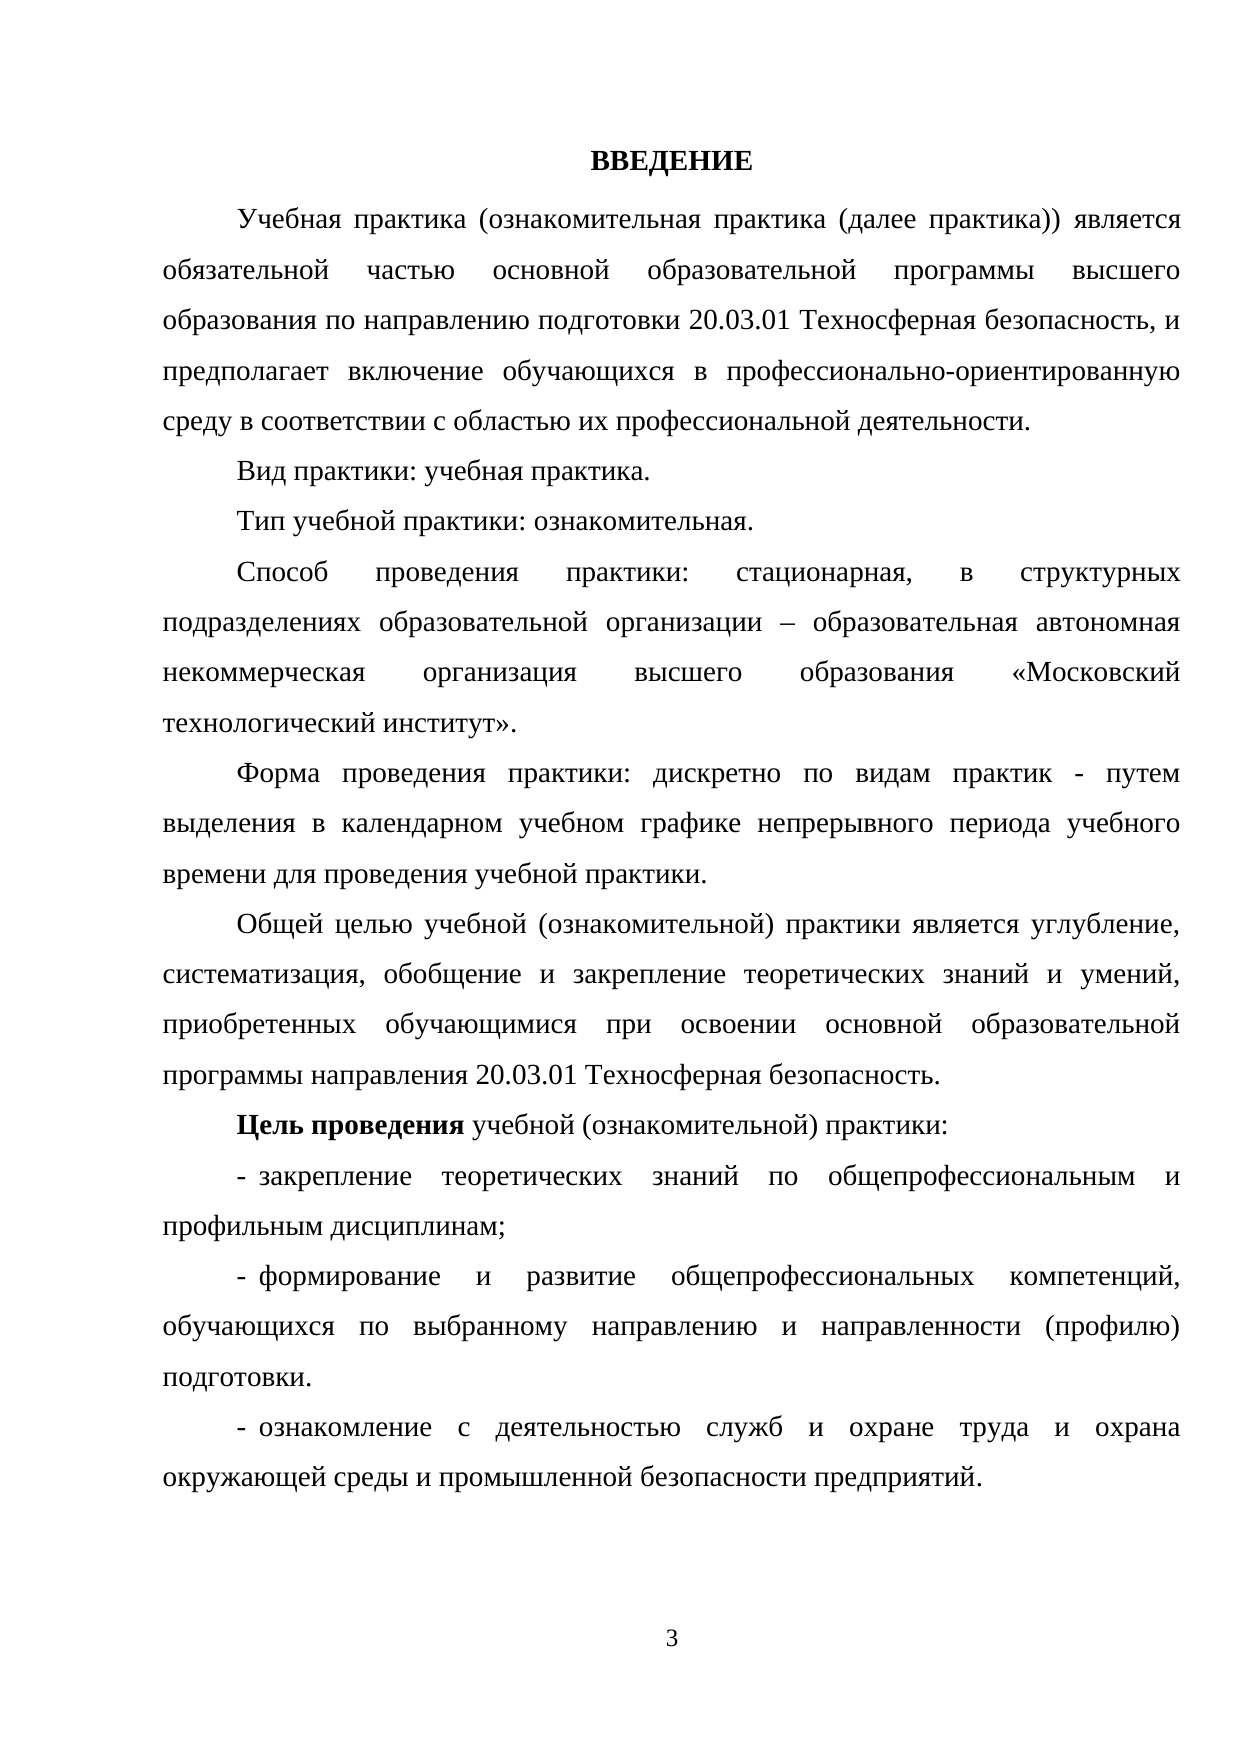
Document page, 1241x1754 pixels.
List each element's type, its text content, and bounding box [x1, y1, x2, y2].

text Вид практики: учебная практика. [162, 453, 1181, 487]
text Способ проведения практики: стационарная, в структурных подразделениях образовательной организации – образовательная автономная некоммерческая организация высшего образования «Московский технологический институт». [162, 554, 1181, 738]
text - ознакомление с деятельностью служб и охране труда и охрана окружающей среды и промышленной безопасности предприятий. [162, 1409, 1181, 1493]
text ВВЕДЕНИЕ [162, 143, 1181, 177]
text Цель проведения учебной (ознакомительной) практики: [162, 1107, 1181, 1141]
text - закрепление теоретических знаний по общепрофессиональным и профильным дисциплинам; [162, 1158, 1181, 1241]
text Форма проведения практики: дискретно по видам практик - путем выделения в календарном учебном графике непрерывного периода учебного времени для проведения учебной практики. [162, 755, 1181, 889]
text Учебная практика (ознакомительная практика (далее практика)) является обязательной частью основной образовательной программы высшего образования по направлению подготовки 20.03.01 Техносферная безопасность, и предполагает включение обучающихся в профессионально-ориентированную среду в соответствии с областью их профессиональной деятельности. [162, 202, 1181, 436]
text - формирование и развитие общепрофессиональных компетенций, обучающихся по выбранному направлению и направленности (профилю) подготовки. [162, 1258, 1181, 1392]
text Тип учебной практики: ознакомительная. [162, 503, 1181, 537]
text Общей целью учебной (ознакомительной) практики является углубление, систематизация, обобщение и закрепление теоретических знаний и умений, приобретенных обучающимися при освоении основной образовательной программы направления 20.03.01 Техносферная безопасность. [162, 906, 1181, 1091]
